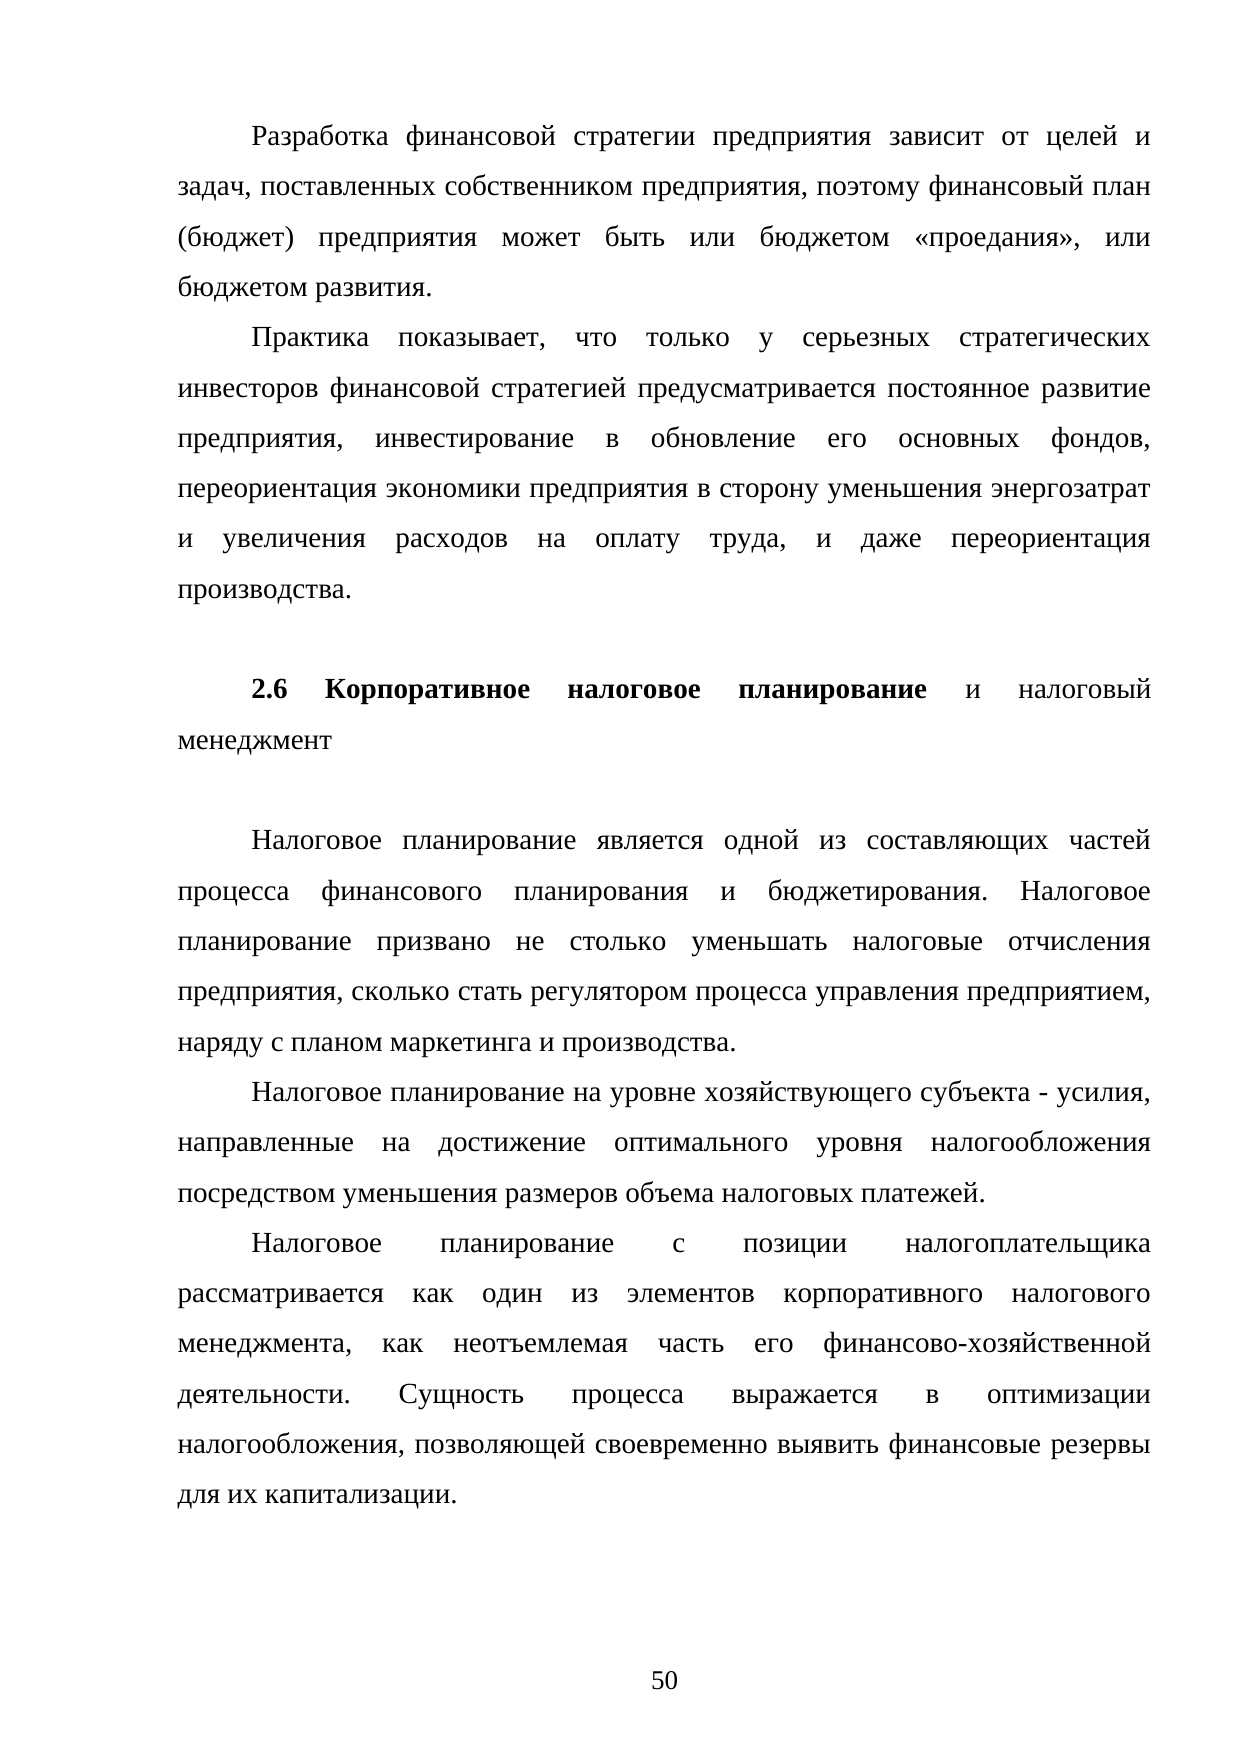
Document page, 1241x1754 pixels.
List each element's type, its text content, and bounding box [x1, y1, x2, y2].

text Разработка финансовой стратегии предприятия зависит от целей и задач, поставленных собственником предприятия, поэтому финансовый план (бюджет) предприятия может быть или бюджетом «проедания», или бюджетом развития. [177, 118, 1152, 303]
text Налоговое планирование на уровне хозяйствующего субъекта - усилия, направленные на достижение оптимального уровня налогообложения посредством уменьшения размеров объема налоговых платежей. [177, 1074, 1152, 1208]
subtitle 2.6 Корпоративное налоговое планирование и налоговый менеджмент [177, 672, 1152, 755]
text Налоговое планирование с позиции налогоплательщика рассматривается как один из элементов корпоративного налогового менеджмента, как неотъемлемая часть его финансово-хозяйственной деятельности. Сущность процесса выражается в оптимизации налогообложения, позволяющей своевременно выявить финансовые резервы для их капитализации. [177, 1225, 1152, 1510]
text Практика показывает, что только у серьезных стратегических инвесторов финансовой стратегией предусматривается постоянное развитие предприятия, инвестирование в обновление его основных фондов, переориентация экономики предприятия в сторону уменьшения энергозатрат и увеличения расходов на оплату труда, и даже переориентация производства. [177, 319, 1152, 604]
text Налоговое планирование является одной из составляющих частей процесса финансового планирования и бюджетирования. Налоговое планирование призвано не столько уменьшать налоговые отчисления предприятия, сколько стать регулятором процесса управления предприятием, наряду с планом маркетинга и производства. [177, 822, 1152, 1057]
